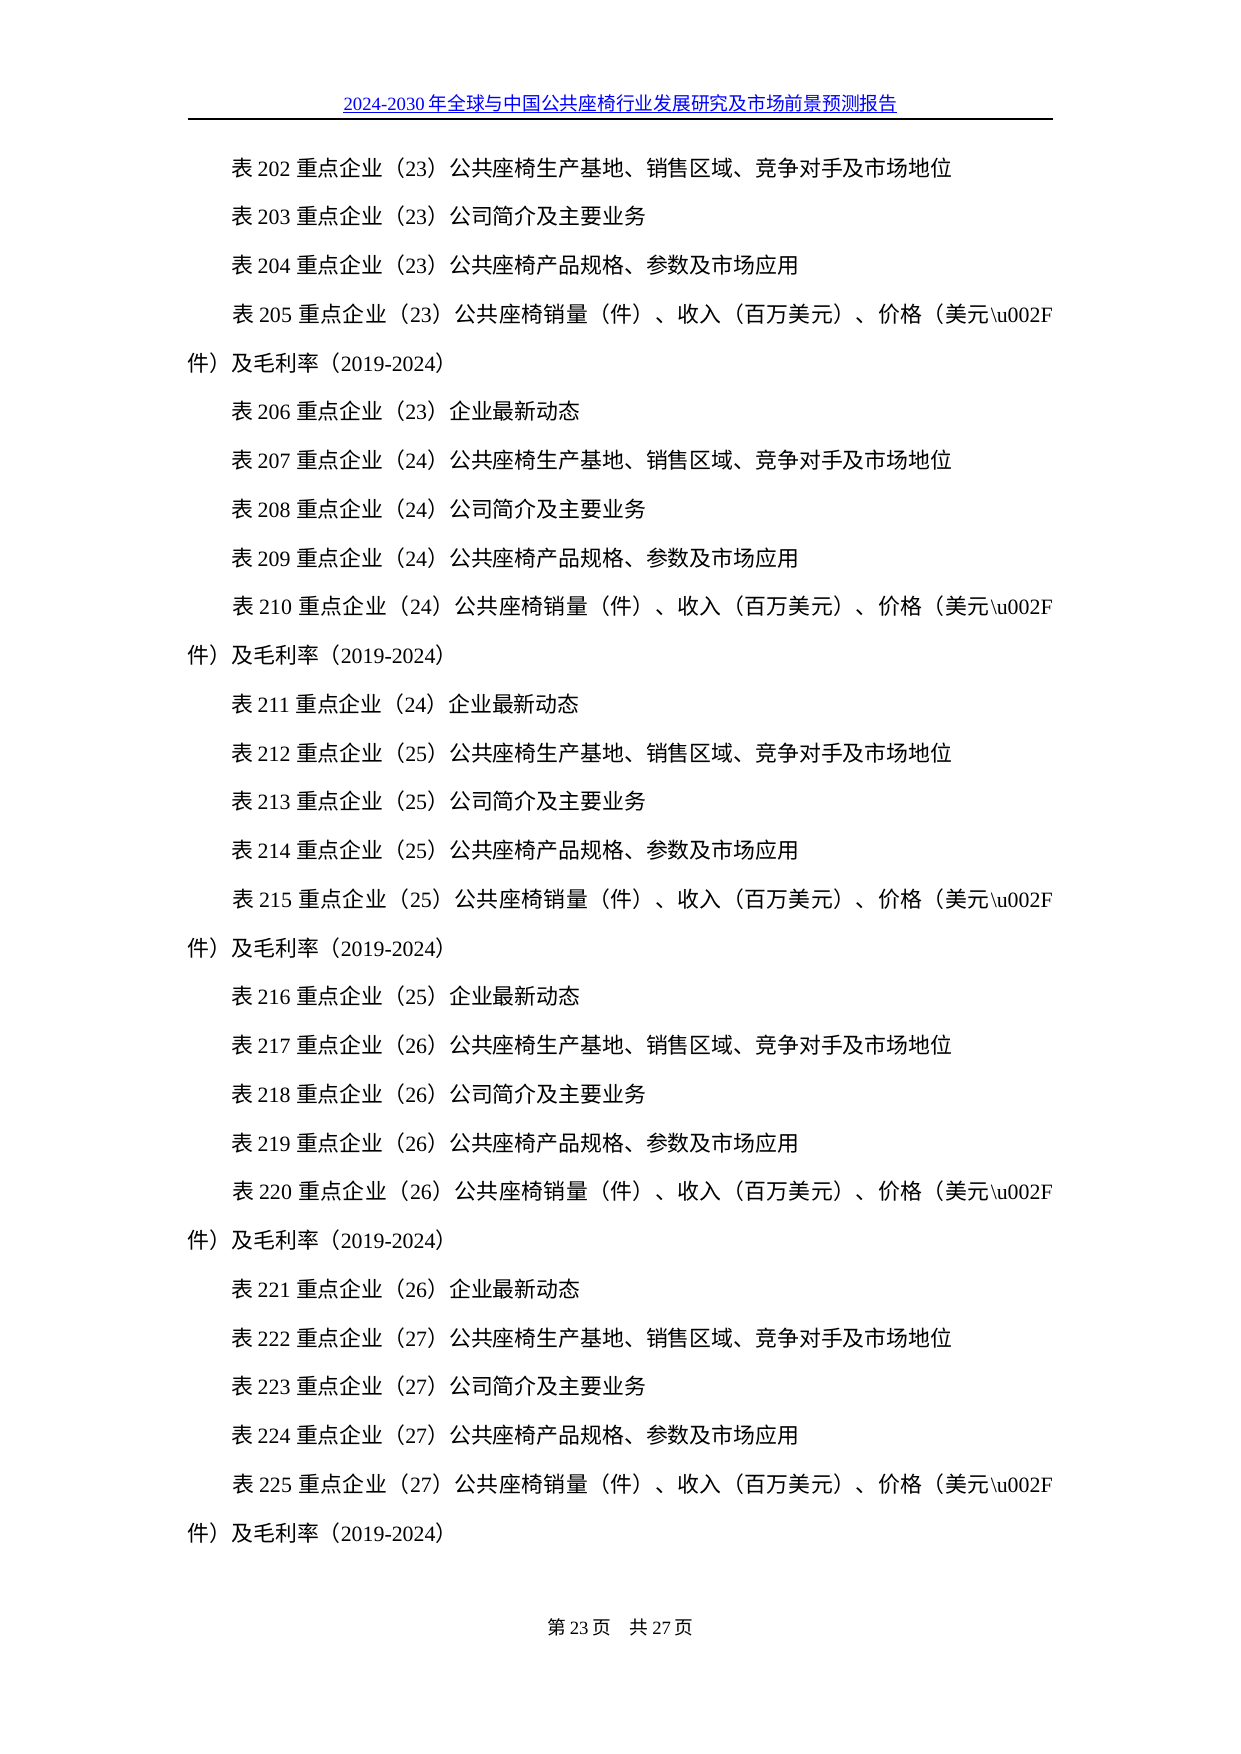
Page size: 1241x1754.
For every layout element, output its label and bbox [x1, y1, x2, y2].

text [187, 150, 1053, 1548]
